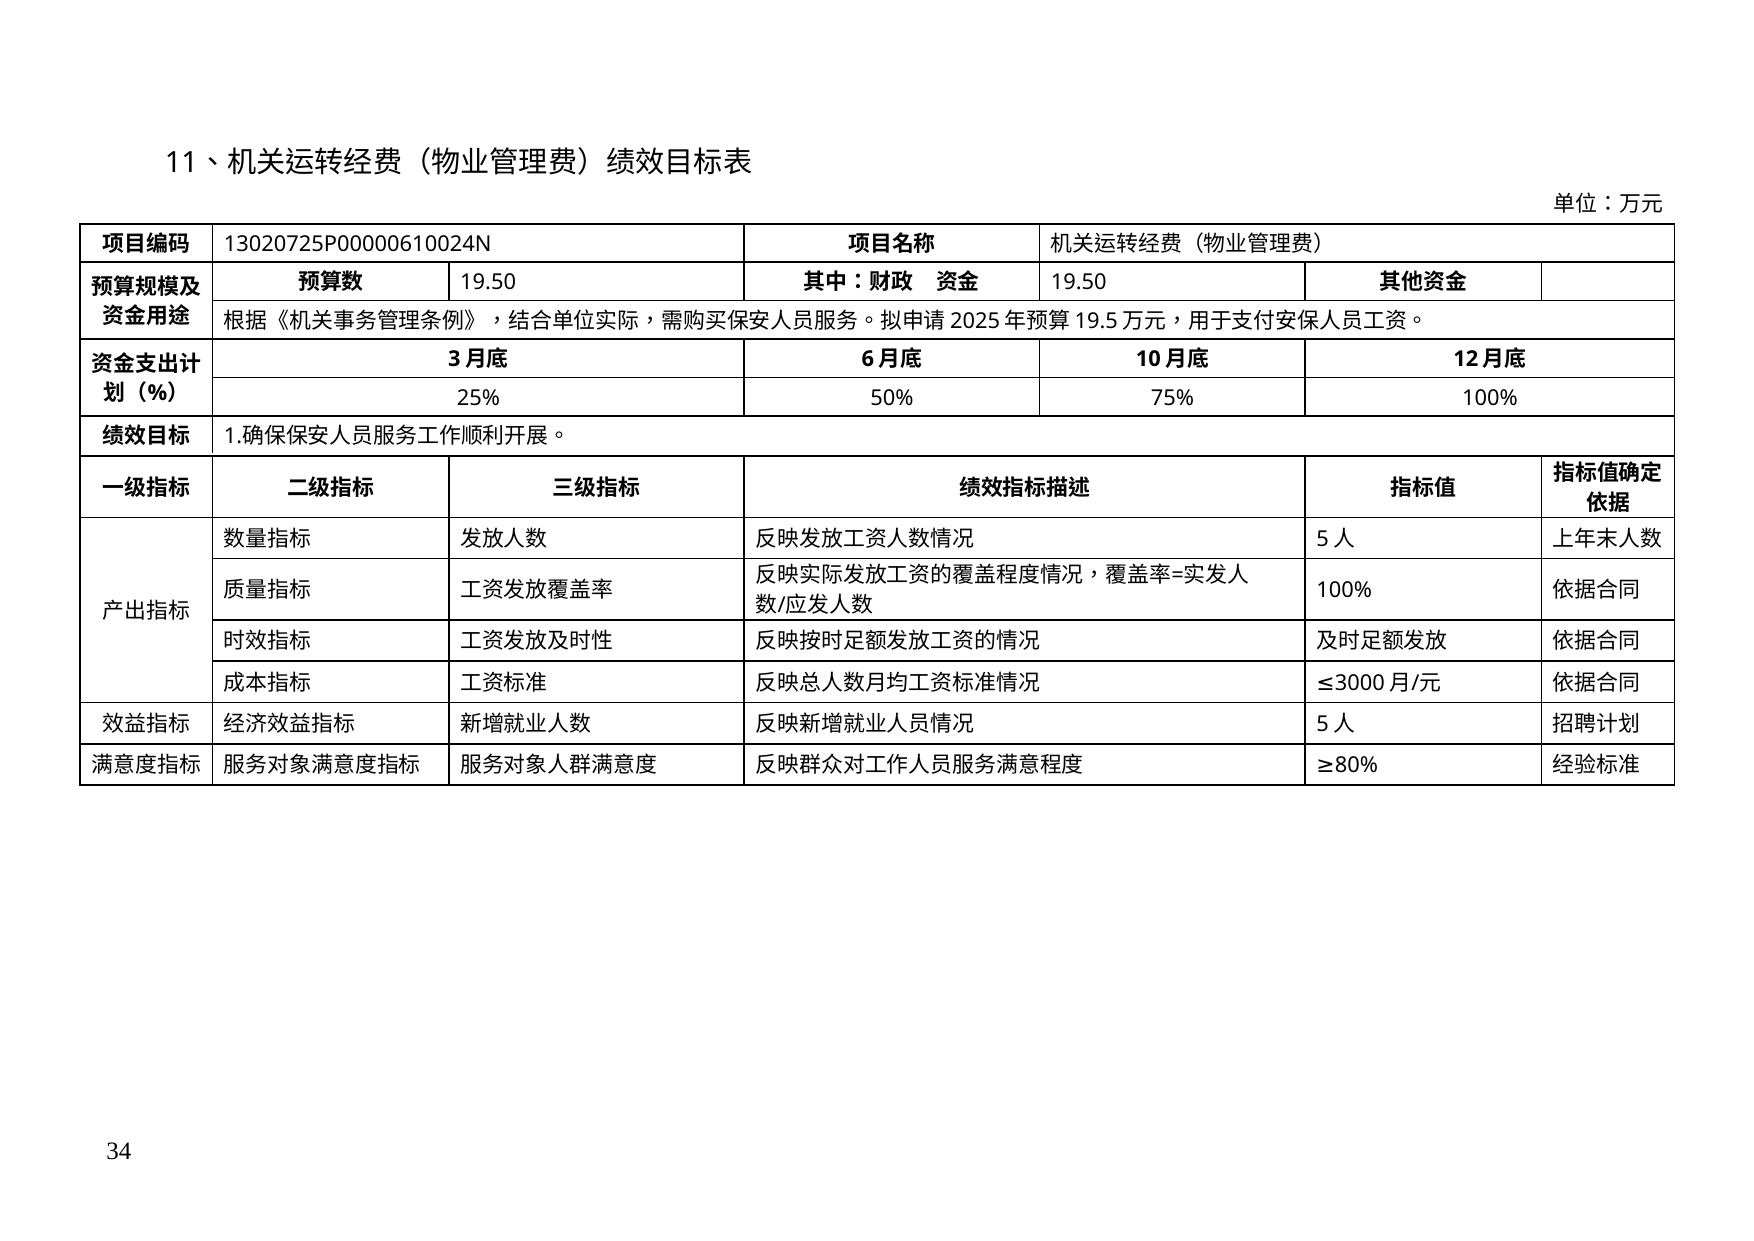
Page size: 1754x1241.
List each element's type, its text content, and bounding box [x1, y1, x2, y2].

table_cell 产出指标 [81, 518, 212, 702]
table_header 指标值 [1306, 457, 1541, 516]
table_cell 新增就业人数 [450, 703, 743, 743]
table_cell 资金支出计划（%） [81, 340, 212, 415]
table_cell 反映发放工资人数情况 [745, 518, 1304, 558]
table_cell 数量指标 [213, 518, 448, 558]
table_header 指标值确定依据 [1542, 457, 1674, 516]
table_header 二级指标 [213, 457, 448, 516]
table_cell 依据合同 [1542, 559, 1674, 619]
table_cell 项目名称 [745, 225, 1039, 261]
table_header 一级指标 [81, 457, 212, 516]
table_cell 5人 [1306, 518, 1541, 558]
table_cell 质量指标 [213, 559, 448, 619]
table_cell 工资发放覆盖率 [450, 559, 743, 619]
table_cell 项目编码 [81, 225, 212, 261]
table_cell ≥80% [1306, 745, 1541, 784]
table_cell 19.50 [1040, 263, 1304, 300]
table_cell 预算规模及资金用途 [81, 263, 212, 338]
table_cell 6月底 [745, 340, 1039, 377]
table_cell 25% [213, 378, 743, 415]
table_cell 成本指标 [213, 662, 448, 702]
table_cell 1.确保保安人员服务工作顺利开展。 [213, 417, 1674, 453]
table_cell 机关运转经费（物业管理费） [1040, 225, 1674, 261]
table_cell 100% [1306, 378, 1674, 415]
table_cell 5人 [1306, 703, 1541, 743]
table_cell 12月底 [1306, 340, 1674, 377]
table_cell 3月底 [213, 340, 743, 377]
table_cell 工资标准 [450, 662, 743, 702]
table_cell [1542, 263, 1674, 300]
table_header 绩效指标描述 [745, 457, 1304, 516]
table_cell 经验标准 [1542, 745, 1674, 784]
table_cell 预算数 [213, 263, 448, 300]
table_cell 75% [1040, 378, 1304, 415]
table_cell 反映实际发放工资的覆盖程度情况，覆盖率=实发人数/应发人数 [745, 559, 1304, 619]
table_cell 其他资金 [1306, 263, 1541, 300]
text 11、机关运转经费（物业管理费）绩效目标表 [106, 142, 1648, 181]
table_header 三级指标 [450, 457, 743, 516]
table_cell 上年末人数 [1542, 518, 1674, 558]
table_cell 反映群众对工作人员服务满意程度 [745, 745, 1304, 784]
table_cell 19.50 [450, 263, 743, 300]
table_cell 依据合同 [1542, 621, 1674, 660]
table_cell 时效指标 [213, 621, 448, 660]
table_cell 招聘计划 [1542, 703, 1674, 743]
table_cell 50% [745, 378, 1039, 415]
table_cell 满意度指标 [81, 745, 212, 784]
table_cell 反映按时足额发放工资的情况 [745, 621, 1304, 660]
table_cell 服务对象人群满意度 [450, 745, 743, 784]
table_cell ≤3000月/元 [1306, 662, 1541, 702]
table_cell 及时足额发放 [1306, 621, 1541, 660]
table_cell 绩效目标 [81, 417, 212, 453]
table_cell 依据合同 [1542, 662, 1674, 702]
table_cell 10月底 [1040, 340, 1304, 377]
table_cell 经济效益指标 [213, 703, 448, 743]
table_cell 根据《机关事务管理条例》，结合单位实际，需购买保安人员服务。拟申请2025年预算19.5万元，用于支付安保人员工资。 [213, 301, 1674, 338]
table_cell 13020725P00000610024N [213, 225, 743, 261]
table_header 单位：万元 [81, 183, 1674, 223]
table_cell 反映总人数月均工资标准情况 [745, 662, 1304, 702]
table_cell 效益指标 [81, 703, 212, 743]
table_cell 服务对象满意度指标 [213, 745, 448, 784]
table_cell 发放人数 [450, 518, 743, 558]
table_cell 其中：财政 资金 [745, 263, 1039, 300]
table_cell 反映新增就业人员情况 [745, 703, 1304, 743]
table_cell 100% [1306, 559, 1541, 619]
table_cell 工资发放及时性 [450, 621, 743, 660]
